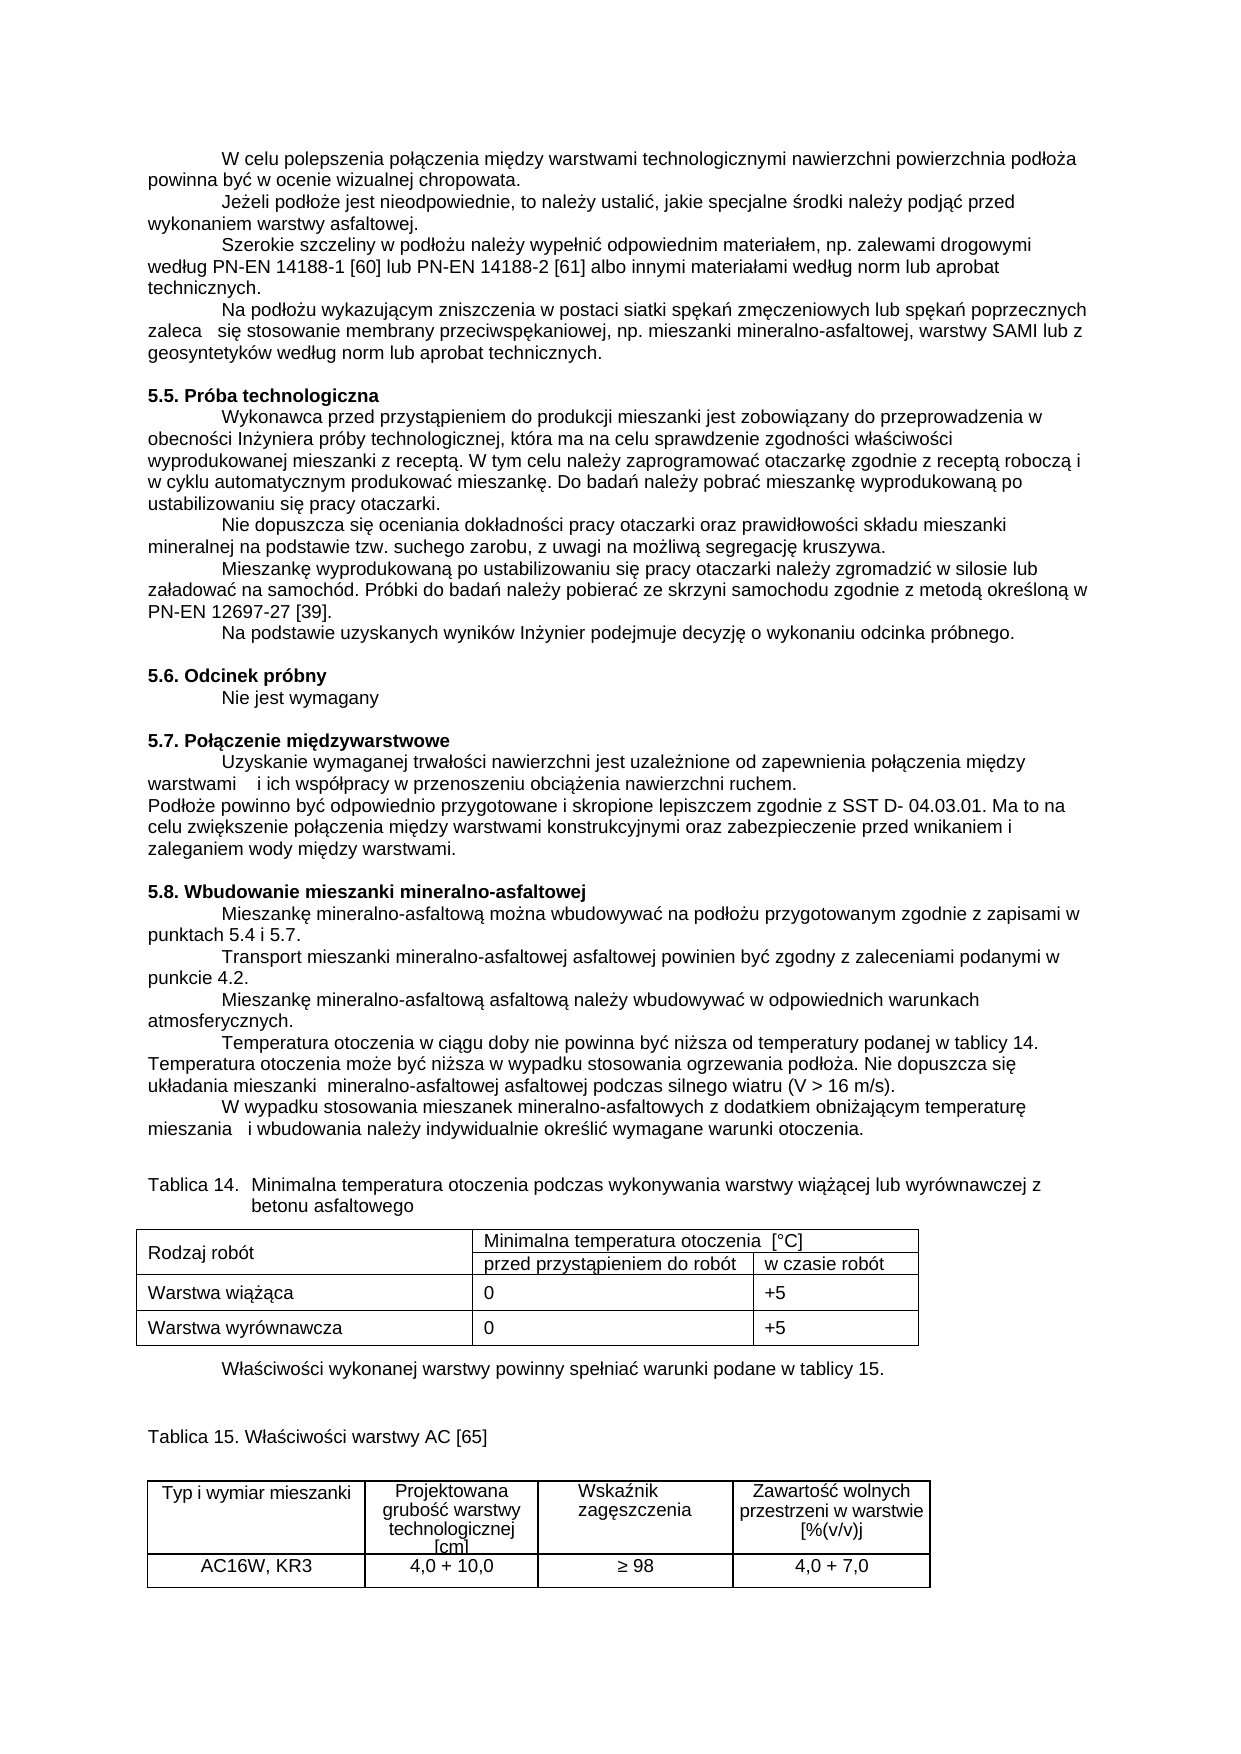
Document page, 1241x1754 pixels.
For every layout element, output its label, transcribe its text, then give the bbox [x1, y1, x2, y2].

text Tablica 14. Minimalna temperatura otoczenia podczas wykonywania warstwy wiążącej lub wyrównawczej z betonu asfaltowego [148, 1173, 1093, 1217]
text Na podłożu wykazującym zniszczenia w postaci siatki spękań zmęczeniowych lub spękań poprzecznych zaleca się stosowanie membrany przeciwspękaniowej, np. mieszanki mineralno-asfaltowej, warstwy SAMI lub z geosyntetyków według norm lub aprobat technicznych. [148, 298, 1093, 363]
table_cell w czasie robót [754, 1253, 918, 1274]
text Transport mieszanki mineralno-asfaltowej asfaltowej powinien być zgodny z zaleceniami podanymi w punkcie 4.2. [148, 945, 1093, 988]
table_header Minimalna temperatura otoczenia [°C] [473, 1230, 918, 1252]
table_cell przed przystąpieniem do robót [473, 1253, 753, 1274]
table_cell 4,0 + 10,0 [366, 1555, 537, 1587]
table_cell +5 [754, 1311, 918, 1344]
text Podłoże powinno być odpowiednio przygotowane i skropione lepiszczem zgodnie z SST D- 04.03.01. Ma to na celu zwiększenie połączenia między warstwami konstrukcyjnymi oraz zabezpieczenie przed wnikaniem i zaleganiem wody między warstwami. [148, 794, 1093, 859]
text Nie dopuszcza się oceniania dokładności pracy otaczarki oraz prawidłowości składu mieszanki mineralnej na podstawie tzw. suchego zarobu, z uwagi na możliwą segregację kruszywa. [148, 514, 1093, 557]
subtitle 5.7. Połączenie międzywarstwowe [148, 730, 1093, 751]
subtitle 5.5. Próba technologiczna [148, 385, 1093, 406]
table_cell ≥ 98 [539, 1555, 732, 1587]
text Uzyskanie wymaganej trwałości nawierzchni jest uzależnione od zapewnienia połączenia między warstwami i ich współpracy w przenoszeniu obciążenia nawierzchni ruchem. [148, 751, 1093, 794]
table_cell Warstwa wyrównawcza [137, 1311, 472, 1344]
table_cell 4,0 + 7,0 [734, 1555, 929, 1587]
table_cell Warstwa wiążąca [137, 1275, 472, 1309]
text Temperatura otoczenia w ciągu doby nie powinna być niższa od temperatury podanej w tablicy 14. Temperatura otoczenia może być niższa w wypadku stosowania ogrzewania podłoża. Nie dopuszcza się układania mieszanki mineralno-asfaltowej asfaltowej podczas silnego wiatru (V > 16 m/s). [148, 1032, 1093, 1096]
table_cell AC16W, KR3 [148, 1555, 364, 1587]
subtitle 5.6. Odcinek próbny [148, 665, 1093, 687]
text Mieszankę mineralno-asfaltową asfaltową należy wbudowywać w odpowiednich warunkach atmosferycznych. [148, 988, 1093, 1032]
text Mieszankę mineralno-asfaltową można wbudowywać na podłożu przygotowanym zgodnie z zapisami w punktach 5.4 i 5.7. [148, 902, 1093, 945]
text Jeżeli podłoże jest nieodpowiednie, to należy ustalić, jakie specjalne środki należy podjąć przed wykonaniem warstwy asfaltowej. [148, 191, 1093, 234]
text Na podstawie uzyskanych wyników Inżynier podejmuje decyzję o wykonaniu odcinka próbnego. [148, 622, 1093, 643]
table_cell 0 [473, 1275, 753, 1309]
subtitle 5.8. Wbudowanie mieszanki mineralno-asfaltowej [148, 881, 1093, 902]
text W wypadku stosowania mieszanek mineralno-asfaltowych z dodatkiem obniżającym temperaturę mieszania i wbudowania należy indywidualnie określić wymagane warunki otoczenia. [148, 1096, 1093, 1139]
table_header Rodzaj robót [137, 1230, 472, 1274]
text W celu polepszenia połączenia między warstwami technologicznymi nawierzchni powierzchnia podłoża powinna być w ocenie wizualnej chropowata. [148, 148, 1093, 191]
text Nie jest wymagany [148, 687, 1093, 708]
table_header Zawartość wolnych przestrzeni w warstwie [%(v/v)j [734, 1482, 929, 1553]
text Szerokie szczeliny w podłożu należy wypełnić odpowiednim materiałem, np. zalewami drogowymi według PN-EN 14188-1 [60] lub PN-EN 14188-2 [61] albo innymi materiałami według norm lub aprobat technicznych. [148, 234, 1093, 298]
text Właściwości wykonanej warstwy powinny spełniać warunki podane w tablicy 15. [148, 1358, 1093, 1380]
text Wykonawca przed przystąpieniem do produkcji mieszanki jest zobowiązany do przeprowadzenia w obecności Inżyniera próby technologicznej, która ma na celu sprawdzenie zgodności właściwości wyprodukowanej mieszanki z receptą. W tym celu należy zaprogramować otaczarkę zgodnie z receptą roboczą i w cyklu automatycznym produkować mieszankę. Do badań należy pobrać mieszankę wyprodukowaną po ustabilizowaniu się pracy otaczarki. [148, 406, 1093, 514]
table_header Typ i wymiar mieszanki [148, 1482, 364, 1553]
text Mieszankę wyprodukowaną po ustabilizowaniu się pracy otaczarki należy zgromadzić w silosie lub załadować na samochód. Próbki do badań należy pobierać ze skrzyni samochodu zgodnie z metodą określoną w PN-EN 12697-27 [39]. [148, 557, 1093, 622]
text Tablica 15. Właściwości warstwy AC [65] [148, 1426, 1093, 1448]
table_cell +5 [754, 1275, 918, 1309]
table_cell 0 [473, 1311, 753, 1344]
table_header Wskaźnik zagęszczenia [539, 1482, 732, 1553]
